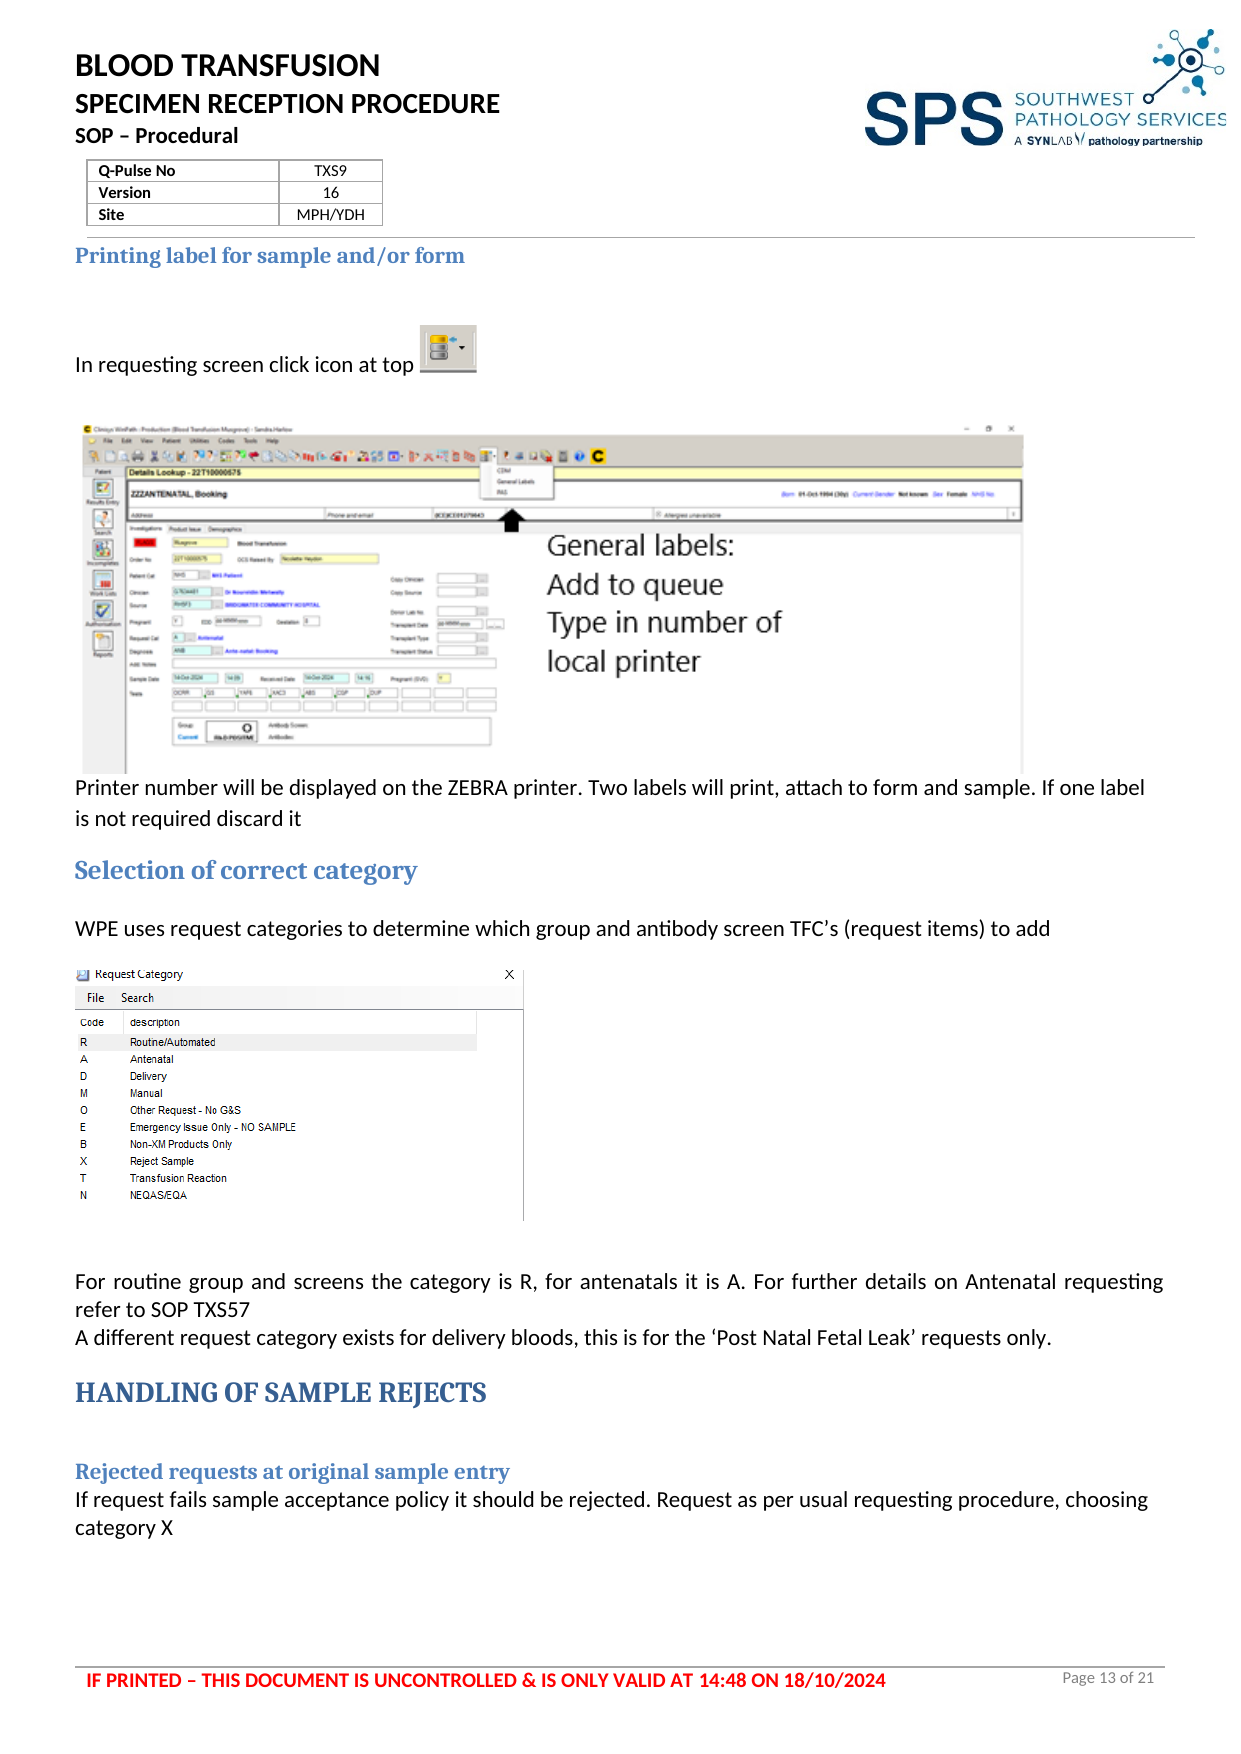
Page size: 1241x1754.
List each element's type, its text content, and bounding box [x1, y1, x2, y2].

picture [75, 425, 1027, 774]
subtitle Selection of correct category [75, 855, 1165, 886]
text If request fails sample acceptance policy it should be rejected. Request as per usual requesting procedure, choosing category X [75, 1485, 1165, 1541]
text For routine group and screens the category is R, for antenatals it is A. For further details on Antenatal requesting refer to SOP TXS57 [75, 1267, 1165, 1323]
text Printer number will be displayed on the ZEBRA printer. Two labels will print, attach to form and sample. If one label is not required discard it [75, 773, 1165, 832]
subtitle HANDLING OF SAMPLE REJECTS [75, 1376, 1165, 1410]
picture [865, 29, 1227, 146]
picture [419, 325, 477, 373]
text A different request category exists for delivery bloods, this is for the ‘Post Natal Fetal Leak’ requests only. [75, 1323, 1165, 1351]
picture [75, 970, 524, 1221]
text In requesting screen click icon at top [75, 325, 1165, 378]
text WPE uses request categories to determine which group and antibody screen TFC’s (request items) to add [75, 914, 1165, 942]
subtitle Printing label for sample and/or form [75, 243, 1165, 269]
text Rejected requests at original sample entry [75, 1459, 1165, 1485]
